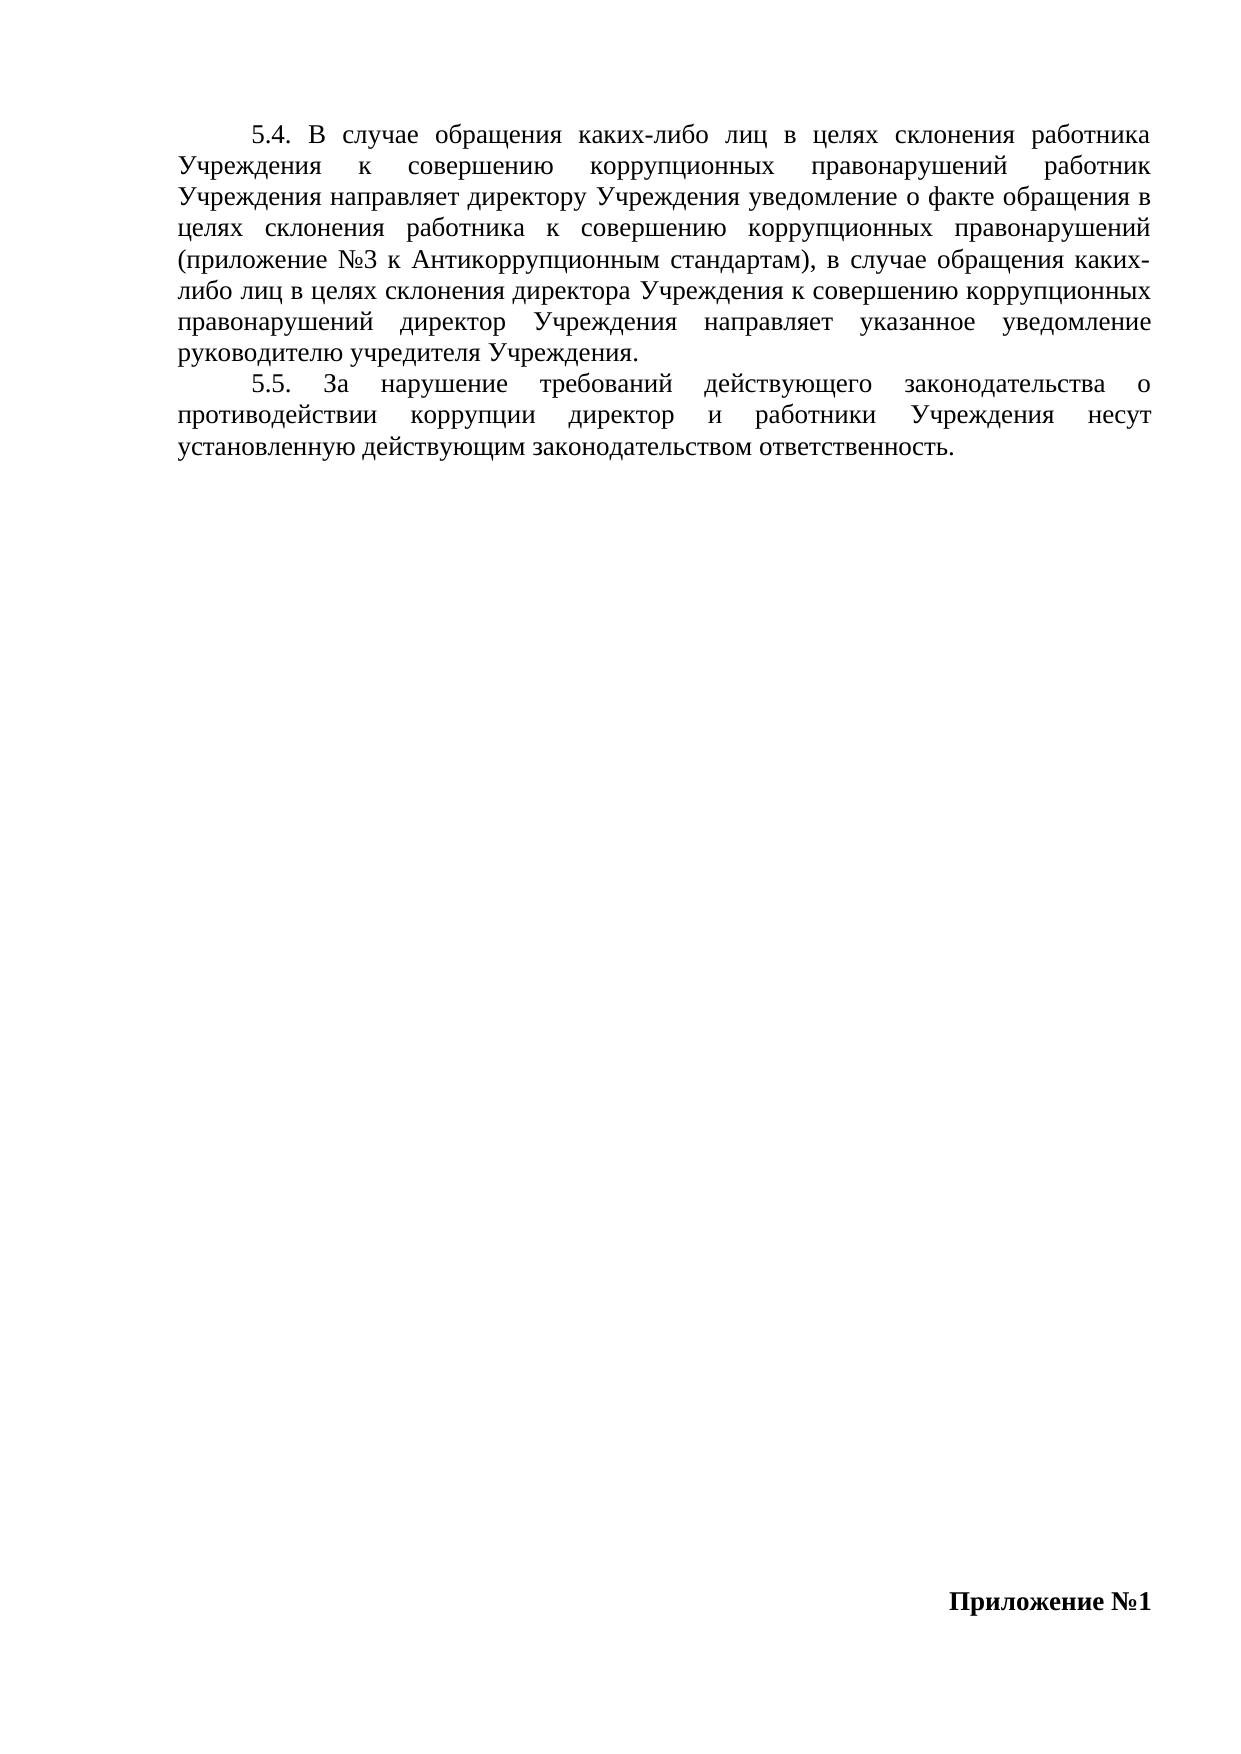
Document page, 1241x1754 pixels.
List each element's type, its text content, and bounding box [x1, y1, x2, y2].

text Приложение №1 [177, 1584, 1152, 1616]
text 5.4. В случае обращения каких-либо лиц в целях склонения работника Учреждения к совершению коррупционных правонарушений работник Учреждения направляет директору Учреждения уведомление о факте обращения в целях склонения работника к совершению коррупционных правонарушений (приложение №3 к Антикоррупционным стандартам), в случае обращения каких-либо лиц в целях склонения директора Учреждения к совершению коррупционных правонарушений директор Учреждения направляет указанное уведомление руководителю учредителя Учреждения. [177, 118, 1152, 367]
text 5.5. За нарушение требований действующего законодательства о противодействии коррупции директор и работники Учреждения несут установленную действующим законодательством ответственность. [177, 367, 1152, 461]
